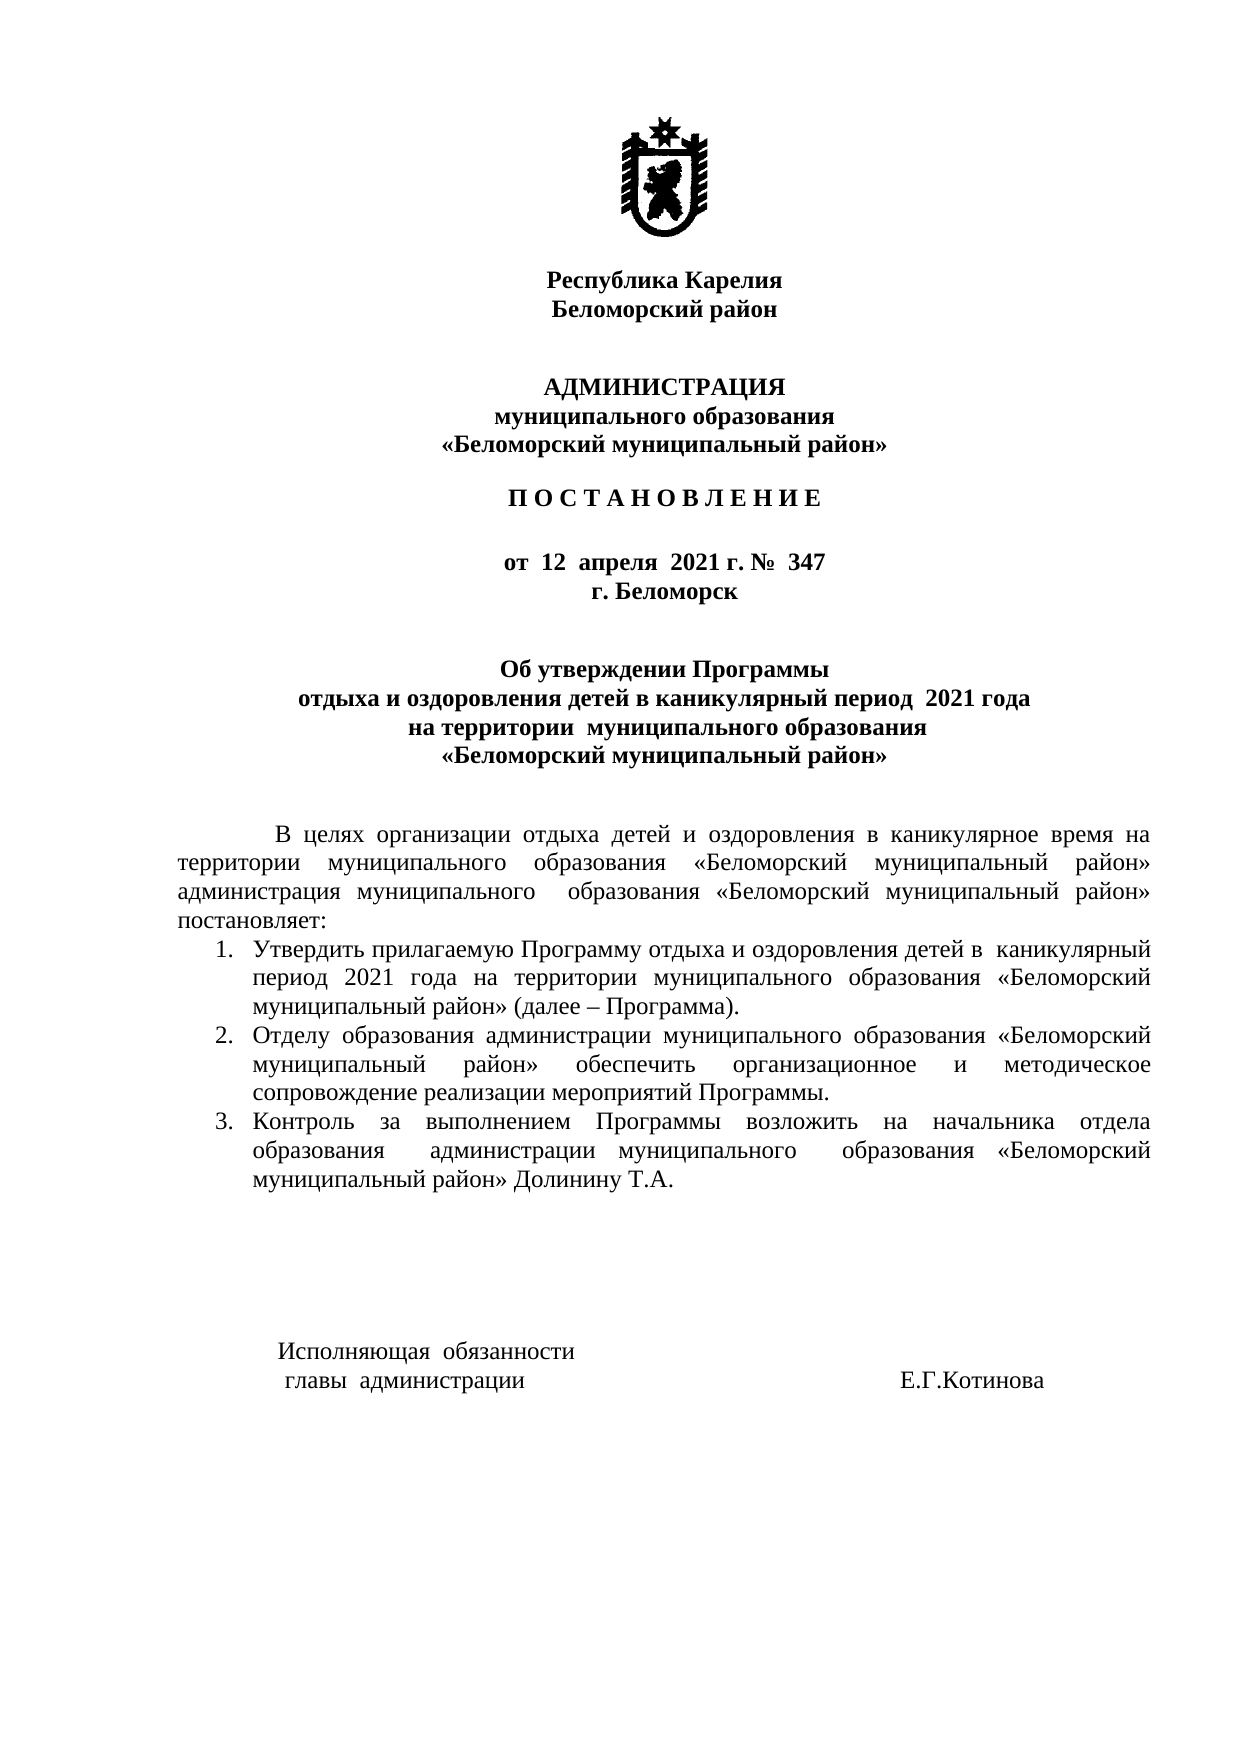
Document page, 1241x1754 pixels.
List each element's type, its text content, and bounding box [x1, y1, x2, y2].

text «Беломорский муниципальный район» [177, 740, 1152, 769]
text от 12 апреля 2021 г. № 347 [177, 547, 1152, 576]
text г. Беломорск [177, 576, 1152, 604]
text Об утверждении Программы [177, 654, 1152, 683]
text на территории муниципального образования [177, 712, 1152, 740]
subtitle П О С Т А Н О В Л Е Н И Е [177, 483, 1152, 512]
text Исполняющая обязанности [177, 1336, 1152, 1365]
text Беломорский район [177, 294, 1152, 322]
list Контроль за выполнением Программы возложить на начальника отдела образования администрации муниципального образования «Беломорский муниципальный район» Долинину Т.А. [215, 1106, 1152, 1192]
list Утвердить прилагаемую Программу отдыха и оздоровления детей в каникулярный период 2021 года на территории муниципального образования «Беломорский муниципальный район» (далее – Программа). [215, 934, 1152, 1020]
text муниципального образования [177, 401, 1152, 429]
text Республика Карелия [177, 265, 1152, 294]
text «Беломорский муниципальный район» [177, 429, 1152, 458]
text В целях организации отдыха детей и оздоровления в каникулярное время на территории муниципального образования «Беломорский муниципальный район» администрация муниципального образования «Беломорский муниципальный район» постановляет: [177, 819, 1152, 934]
text главы администрации Е.Г.Котинова [177, 1365, 1152, 1394]
picture [621, 117, 708, 237]
subtitle АДМИНИСТРАЦИЯ [177, 372, 1152, 401]
text отдыха и оздоровления детей в каникулярный период 2021 года [177, 683, 1152, 712]
list Отделу образования администрации муниципального образования «Беломорский муниципальный район» обеспечить организационное и методическое сопровождение реализации мероприятий Программы. [215, 1020, 1152, 1106]
